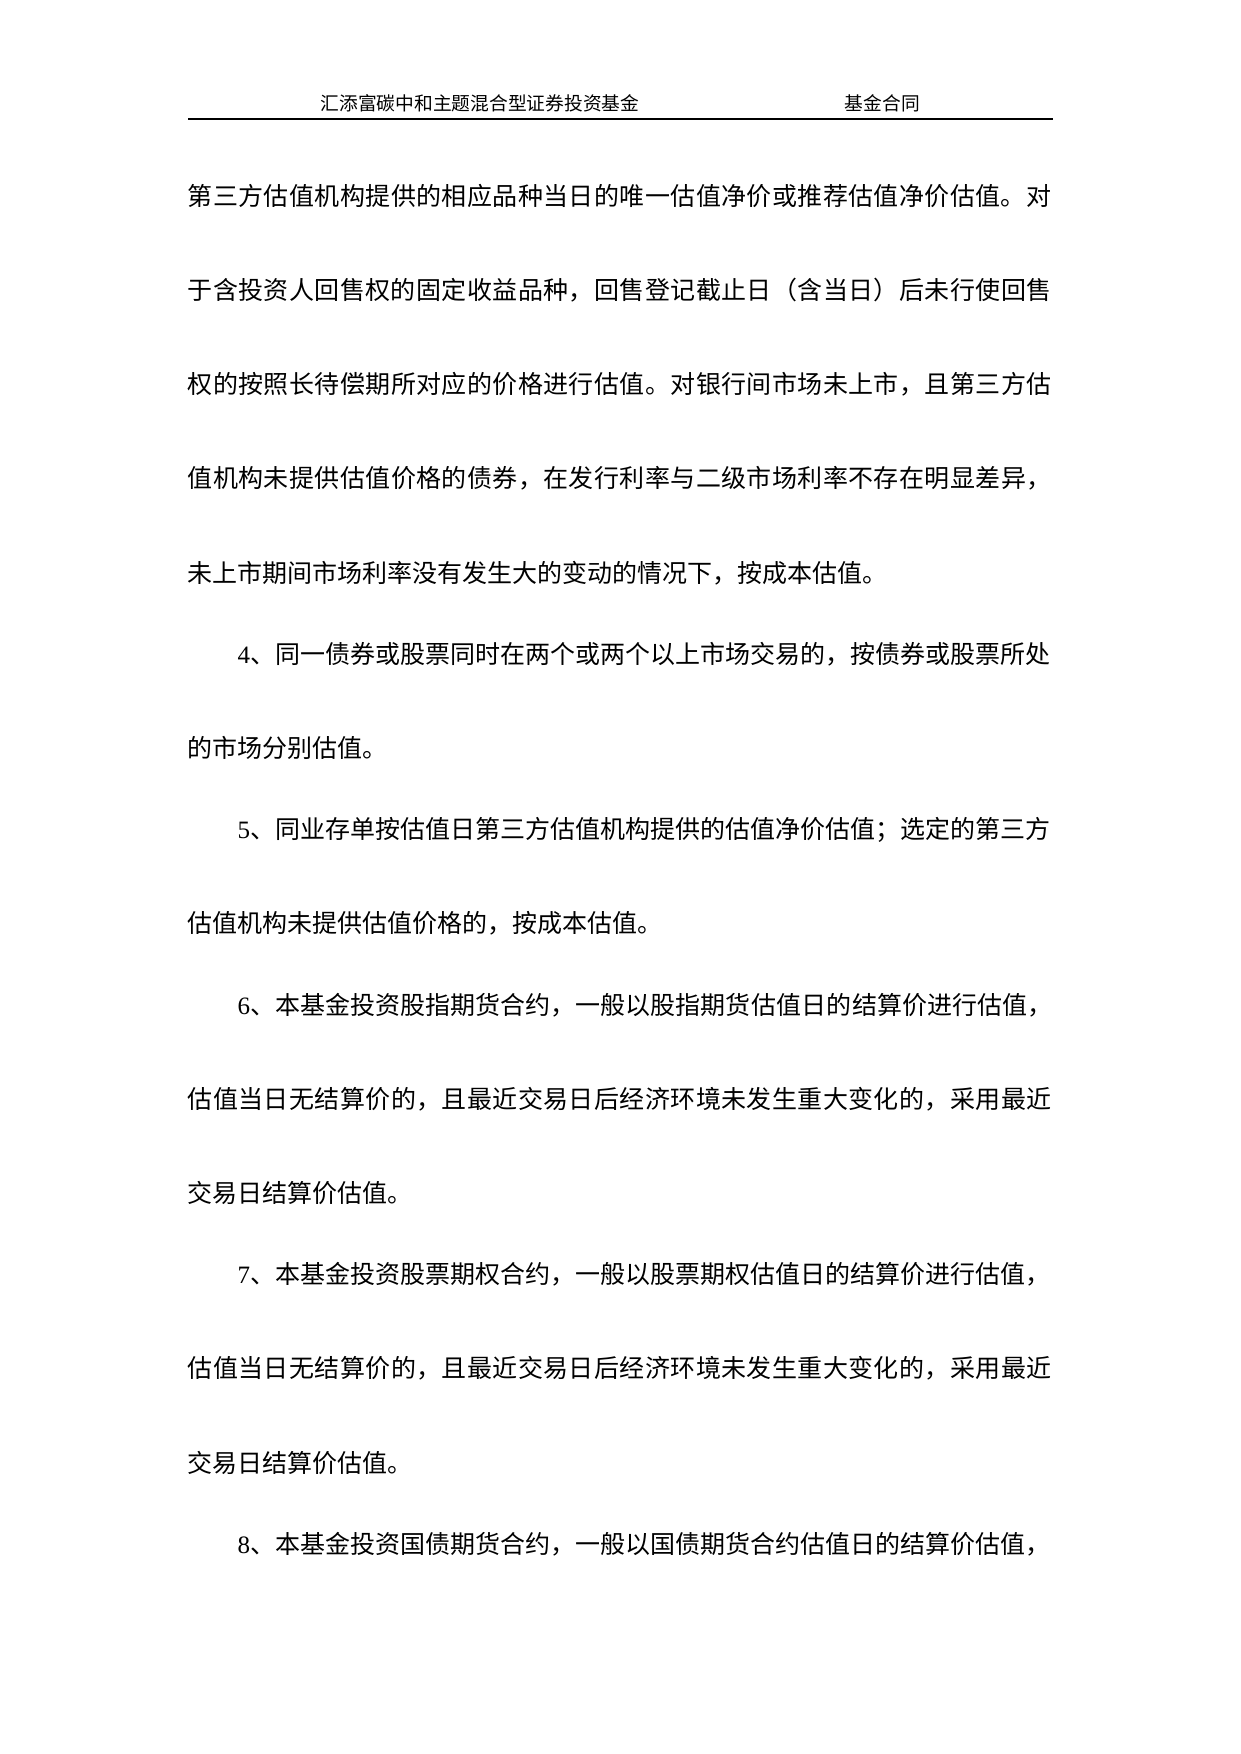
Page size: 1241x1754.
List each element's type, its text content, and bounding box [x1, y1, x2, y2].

text 6、本基金投资股指期货合约，一般以股指期货估值日的结算价进行估值，估值当日无结算价的，且最近交易日后经济环境未发生重大变化的，采用最近交易日结算价估值。 [187, 971, 1053, 1224]
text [187, 162, 1053, 604]
text 7、本基金投资股票期权合约，一般以股票期权估值日的结算价进行估值，估值当日无结算价的，且最近交易日后经济环境未发生重大变化的，采用最近交易日结算价估值。 [187, 1240, 1053, 1494]
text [187, 1510, 1053, 1575]
text 4、同一债券或股票同时在两个或两个以上市场交易的，按债券或股票所处的市场分别估值。 [187, 620, 1053, 779]
text 5、同业存单按估值日第三方估值机构提供的估值净价估值；选定的第三方估值机构未提供估值价格的，按成本估值。 [187, 795, 1053, 954]
